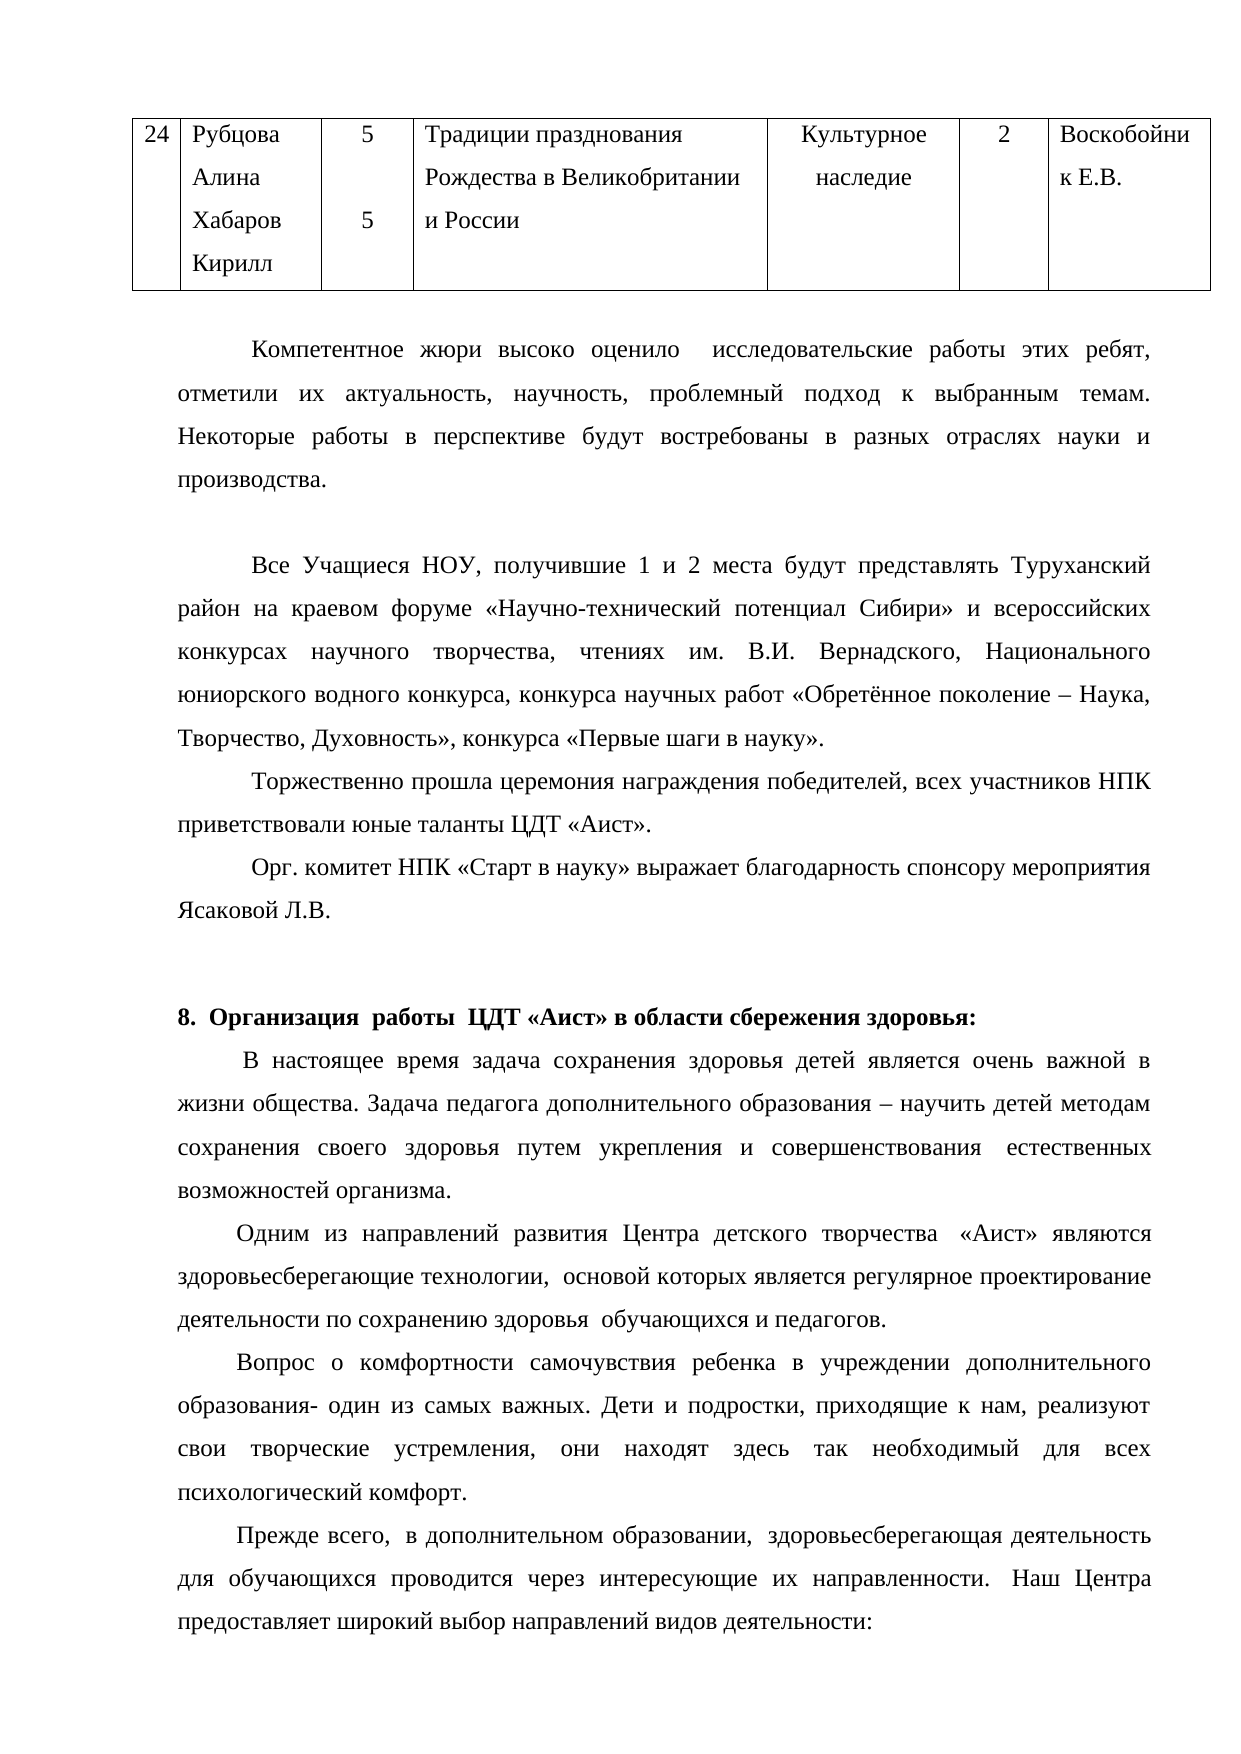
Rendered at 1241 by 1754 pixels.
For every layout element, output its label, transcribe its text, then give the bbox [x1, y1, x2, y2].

text Орг. комитет НПК «Старт в науку» выражает благодарность спонсору мероприятия Ясаковой Л.В. [177, 852, 1152, 924]
text Торжественно прошла церемония награждения победителей, всех участников НПК приветствовали юные таланты ЦДТ «Аист». [177, 766, 1152, 838]
table_cell Культурное наследие [768, 119, 959, 290]
text Вопрос о комфортности самочувствия ребенка в учреждении дополнительного образования- один из самых важных. Дети и подростки, приходящие к нам, реализуют свои творческие устремления, они находят здесь так необходимый для всех психологический комфорт. [177, 1347, 1152, 1505]
table_cell 24 [133, 119, 180, 290]
text Одним из направлений развития Центра детского творчества «Аист» являются здоровьесберегающие технологии, основой которых является регулярное проектирование деятельности по сохранению здоровья обучающихся и педагогов. [177, 1218, 1152, 1333]
text В настоящее время задача сохранения здоровья детей является очень важной в жизни общества. Задача педагога дополнительного образования – научить детей методам сохранения своего здоровья путем укрепления и совершенствования естественных возможностей организма. [177, 1045, 1152, 1203]
table_cell Традиции празднования Рождества в Великобритании и России [414, 119, 767, 290]
table_cell 5 5 [322, 119, 413, 290]
table_cell 2 [960, 119, 1048, 290]
text 8. Организация работы ЦДТ «Аист» в области сбережения здоровья: [177, 1002, 1152, 1031]
text Все Учащиеся НОУ, получившие 1 и 2 места будут представлять Туруханский район на краевом форуме «Научно-технический потенциал Сибири» и всероссийских конкурсах научного творчества, чтениях им. В.И. Вернадского, Национального юниорского водного конкурса, конкурса научных работ «Обретённое поколение – Наука, Творчество, Духовность», конкурса «Первые шаги в науку». [177, 550, 1152, 751]
text Компетентное жюри высоко оценило исследовательские работы этих ребят, отметили их актуальность, научность, проблемный подход к выбранным темам. Некоторые работы в перспективе будут востребованы в разных отраслях науки и производства. [177, 334, 1152, 493]
table_cell Воскобойник Е.В. [1049, 119, 1210, 290]
text Прежде всего, в дополнительном образовании, здоровьесберегающая деятельность для обучающихся проводится через интересующие их направленности. Наш Центра предоставляет широкий выбор направлений видов деятельности: [177, 1520, 1152, 1635]
table_cell Рубцова Алина Хабаров Кирилл [181, 119, 321, 290]
